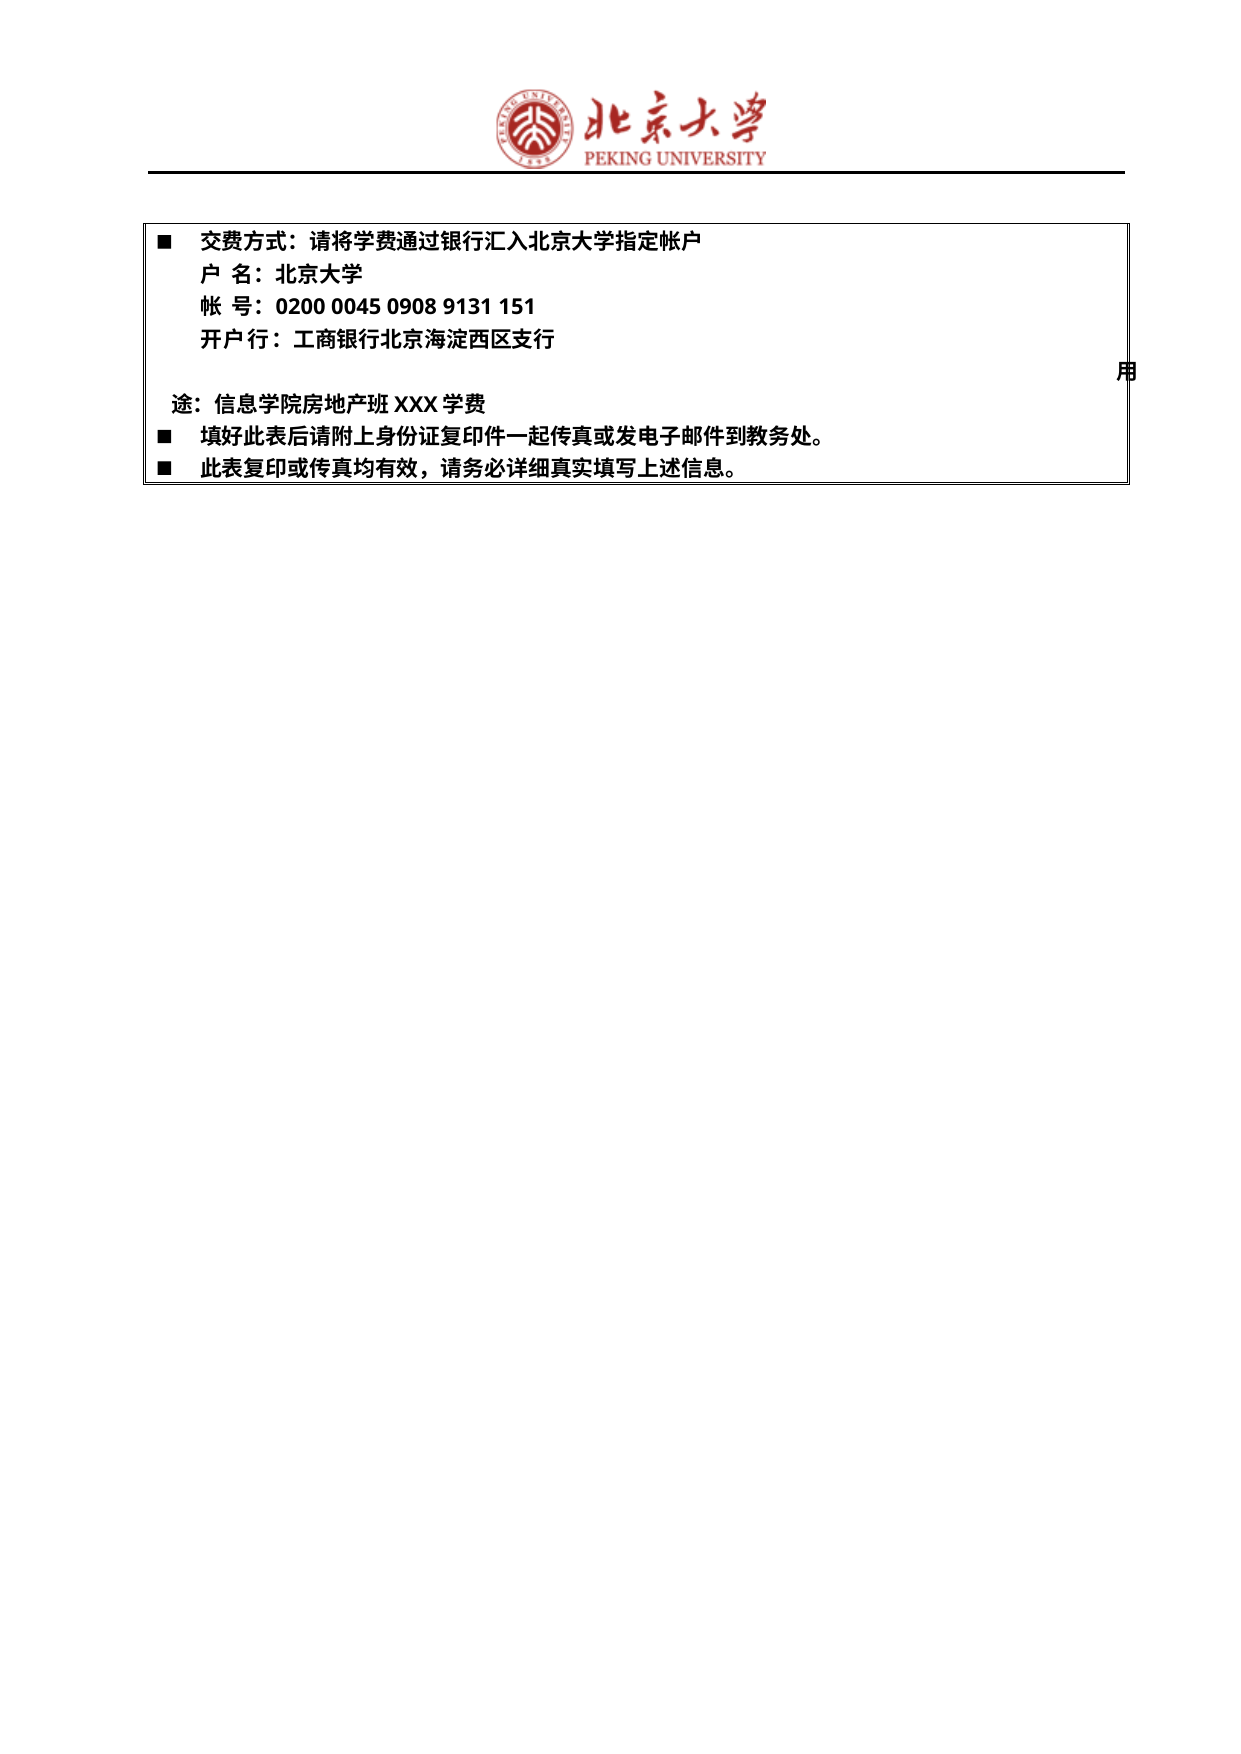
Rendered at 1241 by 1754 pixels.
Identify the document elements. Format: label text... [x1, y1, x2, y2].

table_cell 交费方式：请将学费通过银行汇入北京大学指定帐户 户 名：北京大学 帐 号：0200 0045 0908 9131 151 开户行：工商银行北京海淀西区支行 用 途：信息学院房地产班XXX学费 填好此表后请附上身份证复印件一起传真或发电子邮件到教务处。 此表复印或传真均有效，请务必详细真实填写上述信息。 [146, 224, 1127, 482]
picture [495, 88, 766, 169]
